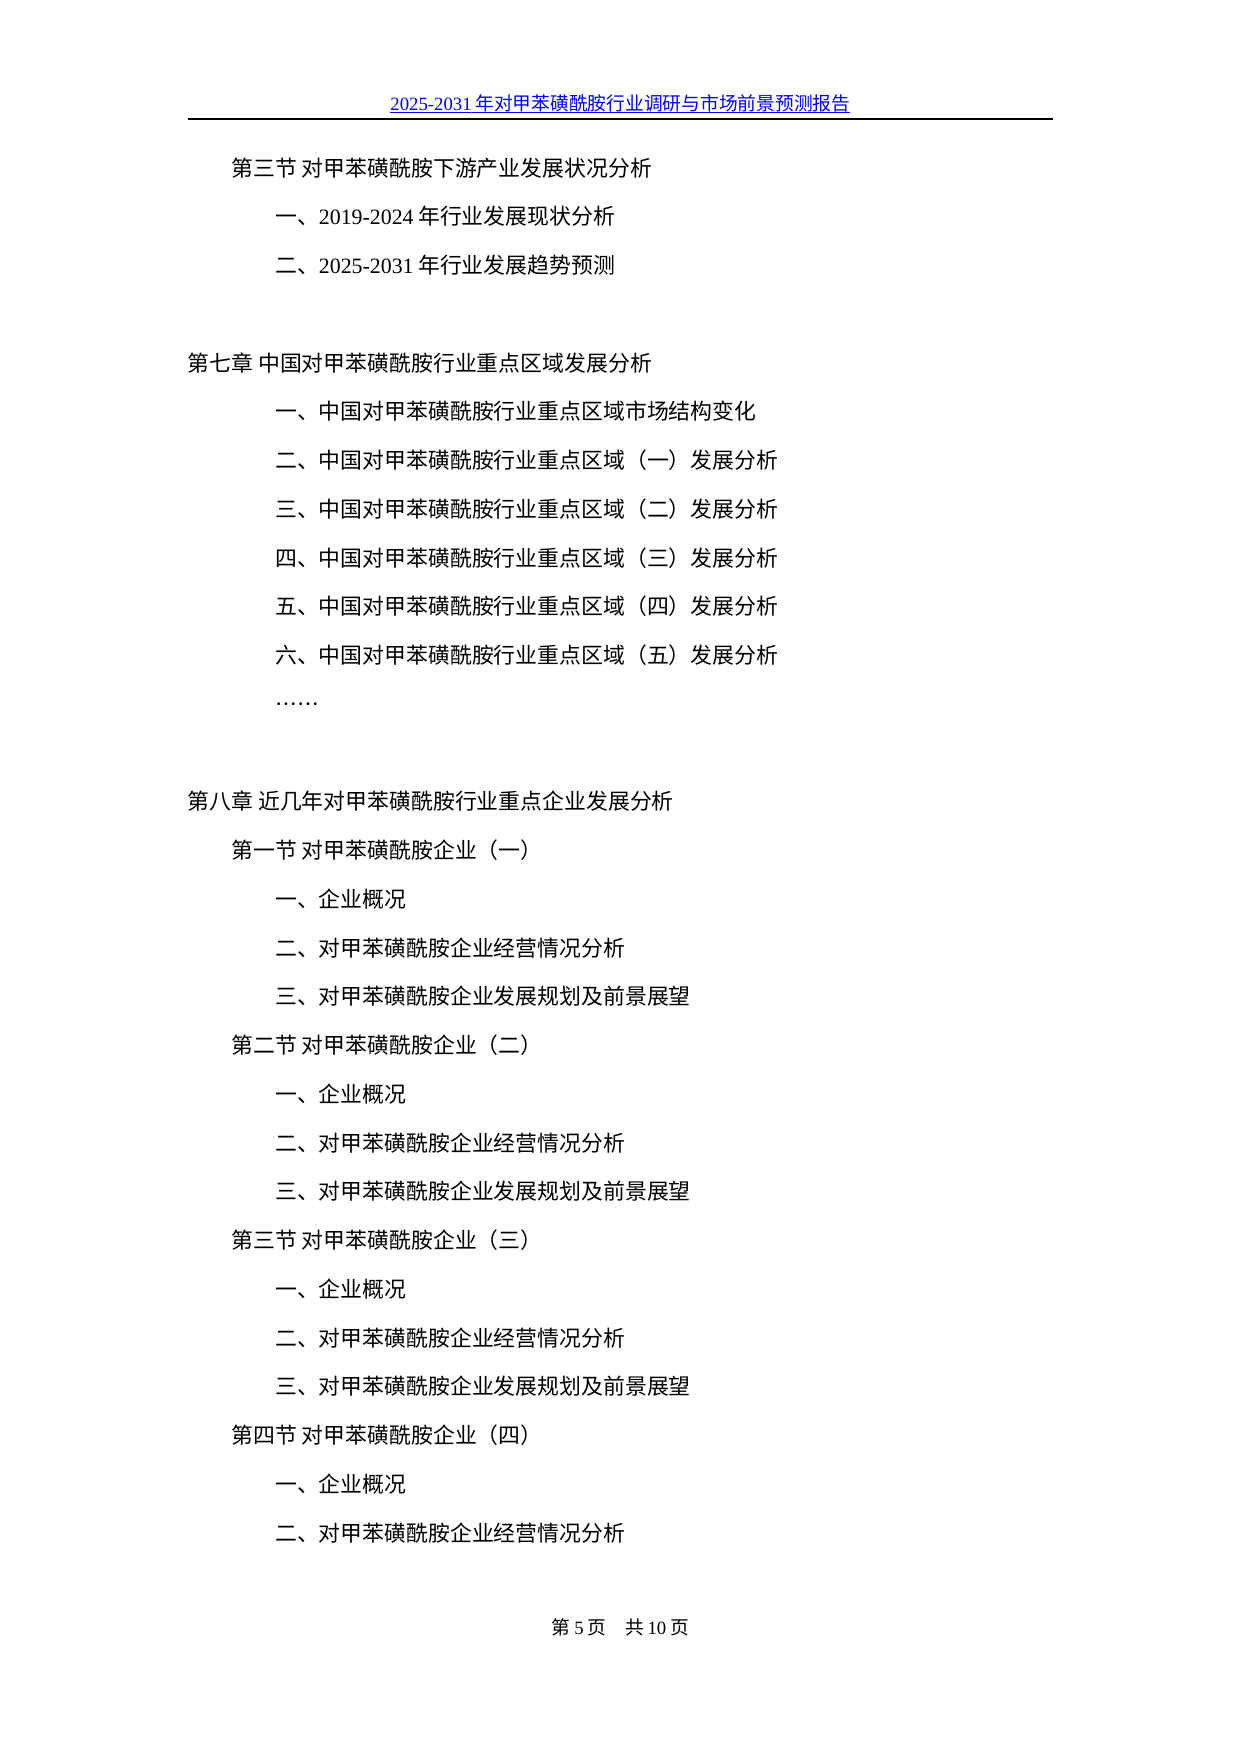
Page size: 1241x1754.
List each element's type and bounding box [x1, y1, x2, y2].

text [187, 150, 1053, 1548]
